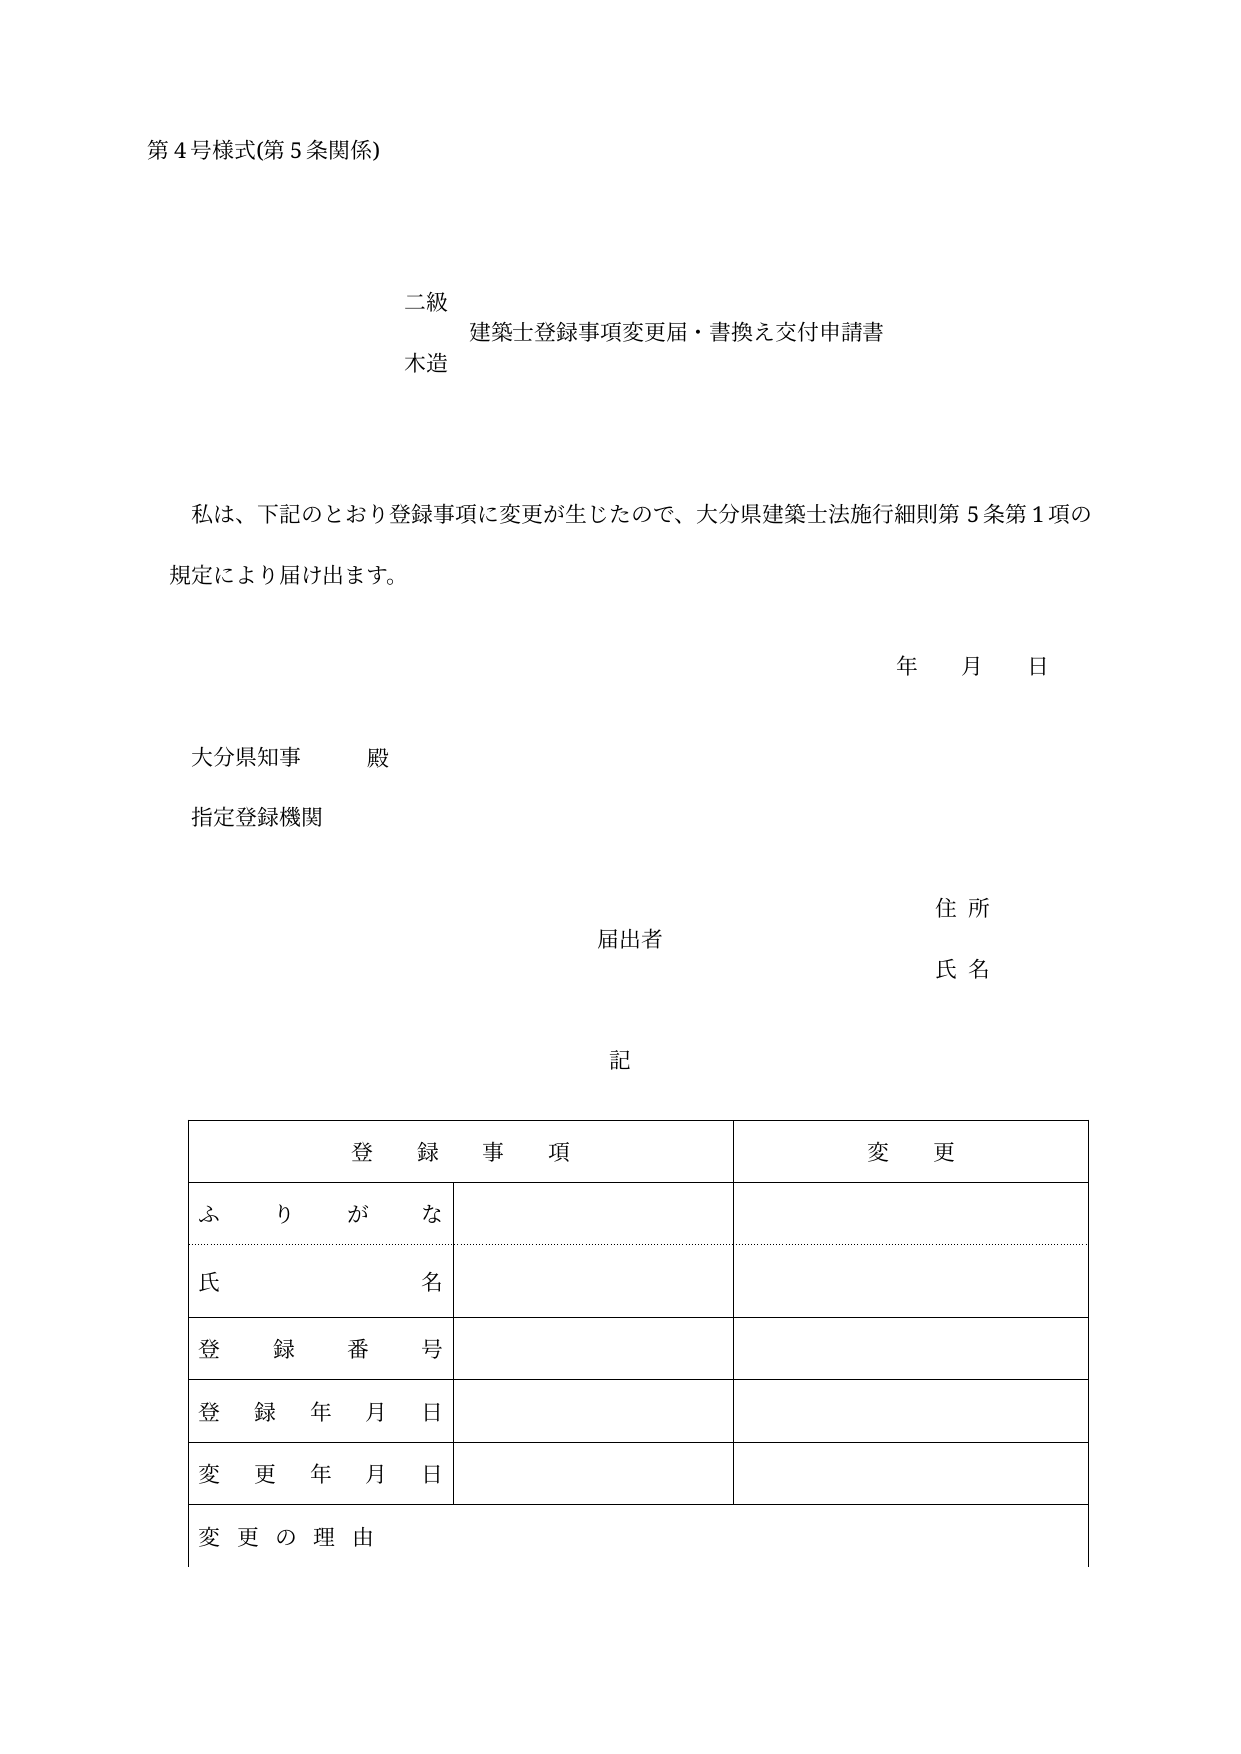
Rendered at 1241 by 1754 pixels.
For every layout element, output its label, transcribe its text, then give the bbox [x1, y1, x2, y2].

table_cell [454, 1380, 733, 1442]
table_cell 氏名 [189, 1244, 453, 1317]
table_header 殿 [357, 741, 411, 772]
table_cell [734, 1443, 1088, 1504]
text 大分県知事 [148, 725, 1092, 786]
table_cell [454, 1183, 733, 1244]
table_header 建築士登録事項変更届・書換え交付申請書 [459, 271, 919, 392]
table_cell [734, 1380, 1088, 1442]
text 年 月 日 [148, 634, 1049, 695]
table_cell [734, 1183, 1088, 1244]
text 指定登録機関 [148, 786, 1092, 847]
table_cell [734, 1318, 1088, 1379]
text 記 [148, 1028, 1092, 1089]
text 第4号様式(第5条関係) [148, 119, 1092, 180]
text 私は、下記のとおり登録事項に変更が生じたので、大分県建築士法施行細則第5条第1項の規定により届け出ます。 [148, 483, 1092, 604]
table_cell [734, 1244, 1088, 1317]
table_header 二級 木造 [158, 271, 458, 392]
table_header 登録事項 [189, 1121, 733, 1182]
table_cell 登録番号 [189, 1318, 453, 1379]
table_header 届出者 [158, 877, 673, 998]
table_header 変更 [734, 1121, 1088, 1182]
table_cell ふりがな [189, 1183, 453, 1244]
table_cell 変更の理由 [189, 1505, 1088, 1567]
table_cell 登録年月日 [189, 1380, 453, 1442]
table_cell [454, 1318, 733, 1379]
table_cell [454, 1244, 733, 1317]
table_header 住所 氏名 [673, 877, 1044, 998]
table_cell [454, 1443, 733, 1504]
table_cell 変更年月日 [189, 1443, 453, 1504]
